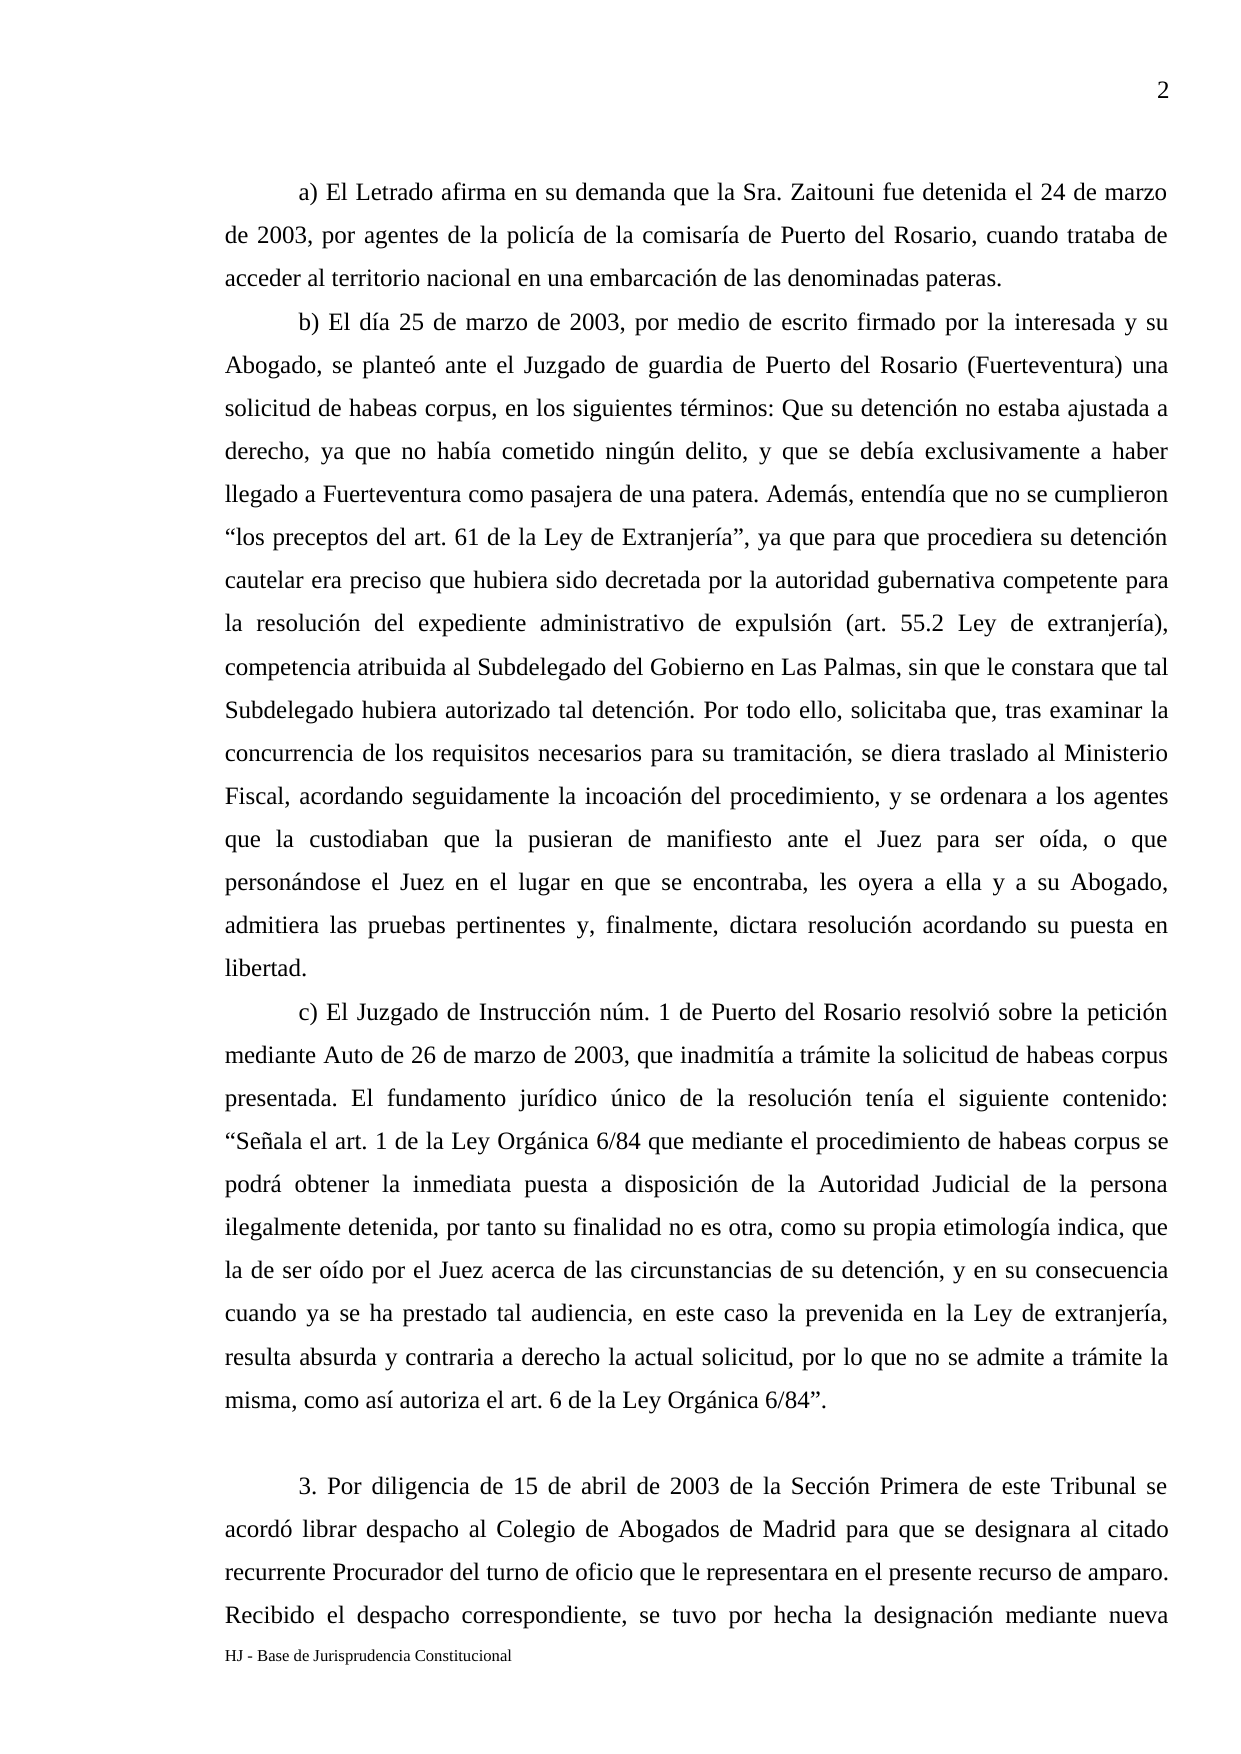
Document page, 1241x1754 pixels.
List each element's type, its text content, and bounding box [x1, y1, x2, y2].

text b) El día 25 de marzo de 2003, por medio de escrito firmado por la interesada y su Abogado, se planteó ante el Juzgado de guardia de Puerto del Rosario (Fuerteventura) una solicitud de habeas corpus, en los siguientes términos: Que su detención no estaba ajustada a derecho, ya que no había cometido ningún delito, y que se debía exclusivamente a haber llegado a Fuerteventura como pasajera de una patera. Además, entendía que no se cumplieron “los preceptos del art. 61 de la Ley de Extranjería”, ya que para que procediera su detención cautelar era preciso que hubiera sido decretada por la autoridad gubernativa competente para la resolución del expediente administrativo de expulsión (art. 55.2 Ley de extranjería), competencia atribuida al Subdelegado del Gobierno en Las Palmas, sin que le constara que tal Subdelegado hubiera autorizado tal detención. Por todo ello, solicitaba que, tras examinar la concurrencia de los requisitos necesarios para su tramitación, se diera traslado al Ministerio Fiscal, acordando seguidamente la incoación del procedimiento, y se ordenara a los agentes que la custodiaban que la pusieran de manifiesto ante el Juez para ser oída, o que personándose el Juez en el lugar en que se encontraba, les oyera a ella y a su Abogado, admitiera las pruebas pertinentes y, finalmente, dictara resolución acordando su puesta en libertad. [224, 307, 1169, 982]
text c) El Juzgado de Instrucción núm. 1 de Puerto del Rosario resolvió sobre la petición mediante Auto de 26 de marzo de 2003, que inadmitía a trámite la solicitud de habeas corpus presentada. El fundamento jurídico único de la resolución tenía el siguiente contenido: “Señala el art. 1 de la Ley Orgánica 6/84 que mediante el procedimiento de habeas corpus se podrá obtener la inmediata puesta a disposición de la Autoridad Judicial de la persona ilegalmente detenida, por tanto su finalidad no es otra, como su propia etimología indica, que la de ser oído por el Juez acerca de las circunstancias de su detención, y en su consecuencia cuando ya se ha prestado tal audiencia, en este caso la prevenida en la Ley de extranjería, resulta absurda y contraria a derecho la actual solicitud, por lo que no se admite a trámite la misma, como así autoriza el art. 6 de la Ley Orgánica 6/84”. [224, 997, 1169, 1413]
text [224, 1471, 1169, 1629]
text a) El Letrado afirma en su demanda que la Sra. Zaitouni fue detenida el 24 de marzo de 2003, por agentes de la policía de la comisaría de Puerto del Rosario, cuando trataba de acceder al territorio nacional en una embarcación de las denominadas pateras. [224, 177, 1169, 292]
